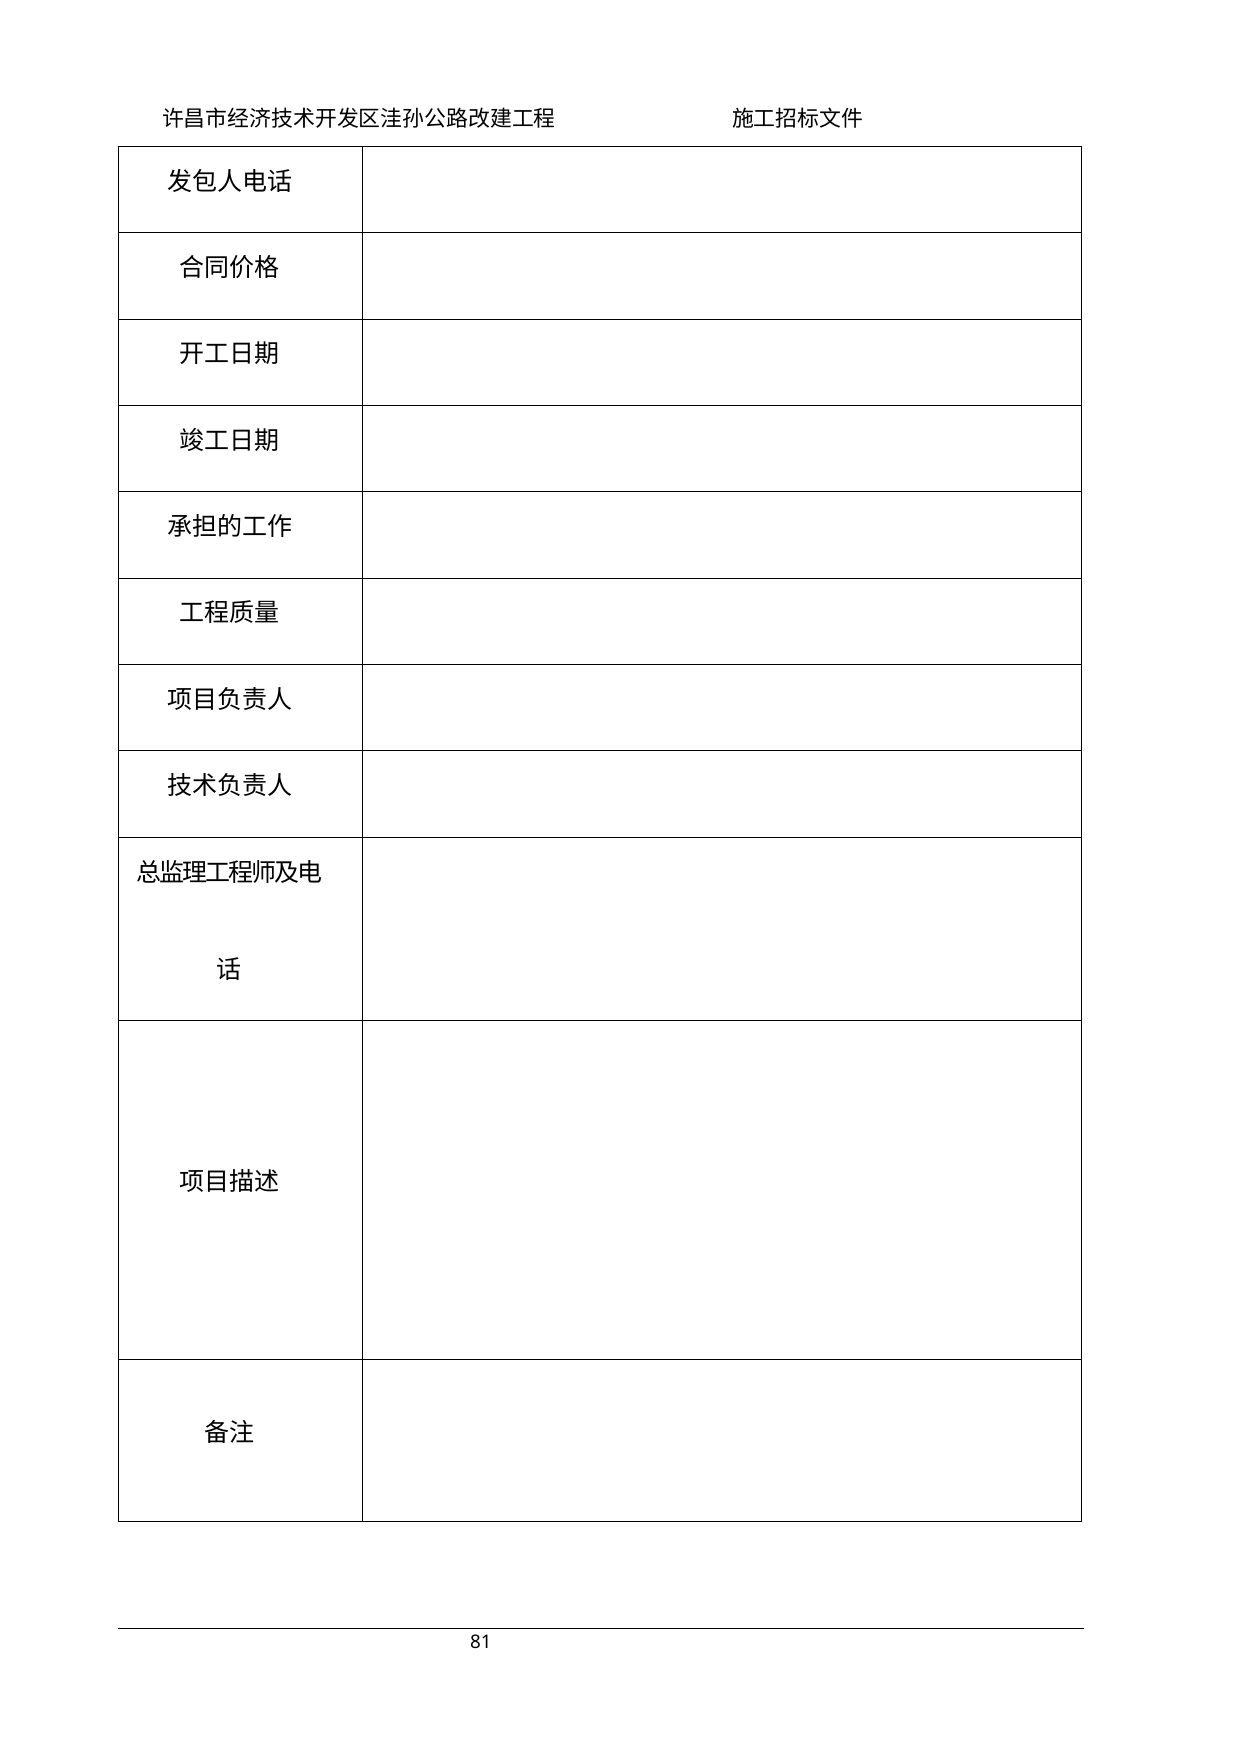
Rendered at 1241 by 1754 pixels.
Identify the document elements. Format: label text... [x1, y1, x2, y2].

table_cell 备注 [119, 1360, 362, 1521]
table_cell 发包人电话 [119, 147, 362, 232]
table_cell [363, 233, 1081, 318]
table_cell [363, 147, 1081, 232]
table_cell [363, 751, 1081, 837]
table_cell [363, 579, 1081, 664]
table_cell [363, 838, 1081, 1020]
table_cell 合同价格 [119, 233, 362, 318]
table_cell 总监理工程师及电话 [119, 838, 362, 1020]
table_cell 开工日期 [119, 320, 362, 405]
table_cell 项目描述 [119, 1021, 362, 1359]
table_cell [363, 492, 1081, 577]
table_cell 项目负责人 [119, 665, 362, 750]
table_cell [363, 1021, 1081, 1359]
table_cell 承担的工作 [119, 492, 362, 577]
table_cell [363, 665, 1081, 750]
table_cell [363, 320, 1081, 405]
table_cell 竣工日期 [119, 406, 362, 491]
table_cell [363, 406, 1081, 491]
table_cell [363, 1360, 1081, 1521]
table_cell 技术负责人 [119, 751, 362, 837]
table_cell 工程质量 [119, 579, 362, 664]
